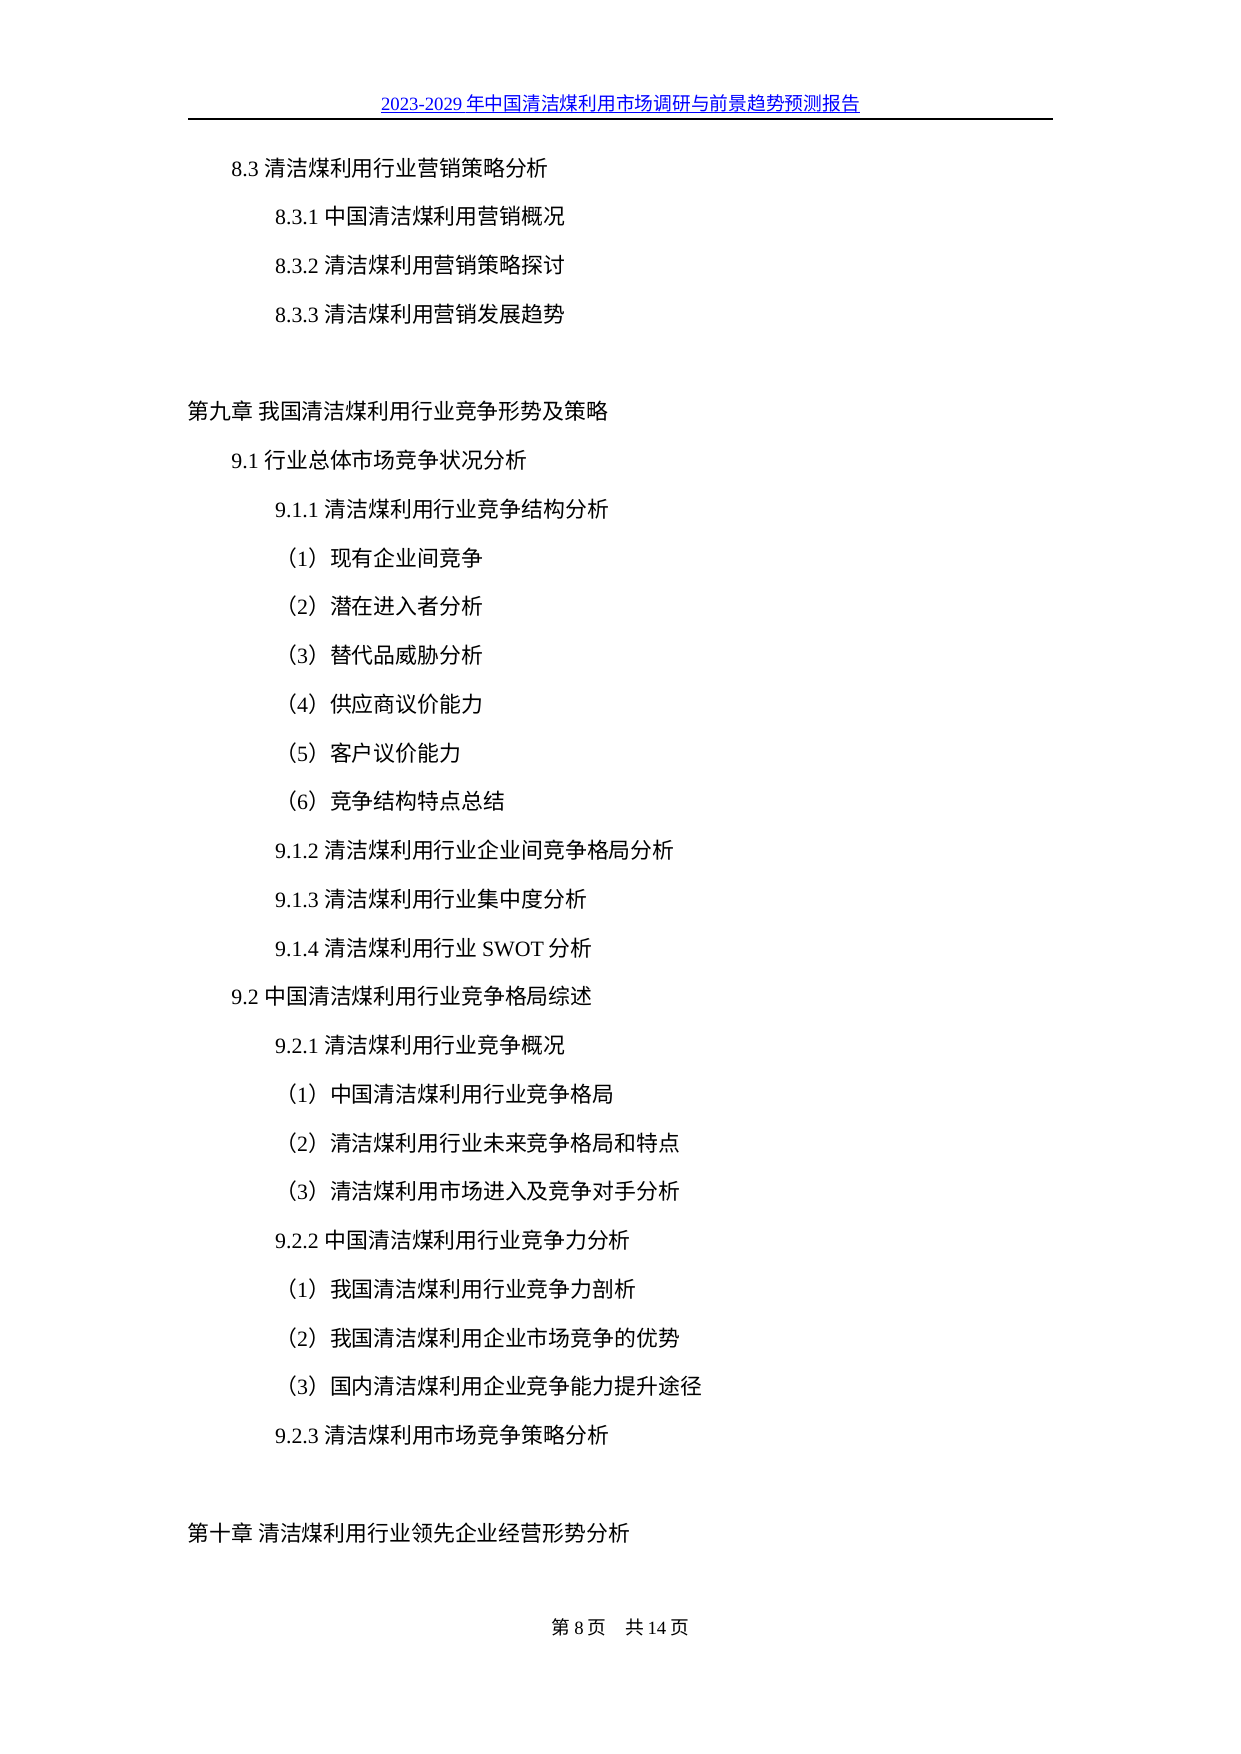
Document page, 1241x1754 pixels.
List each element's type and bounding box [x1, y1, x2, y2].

text [187, 150, 1053, 1548]
